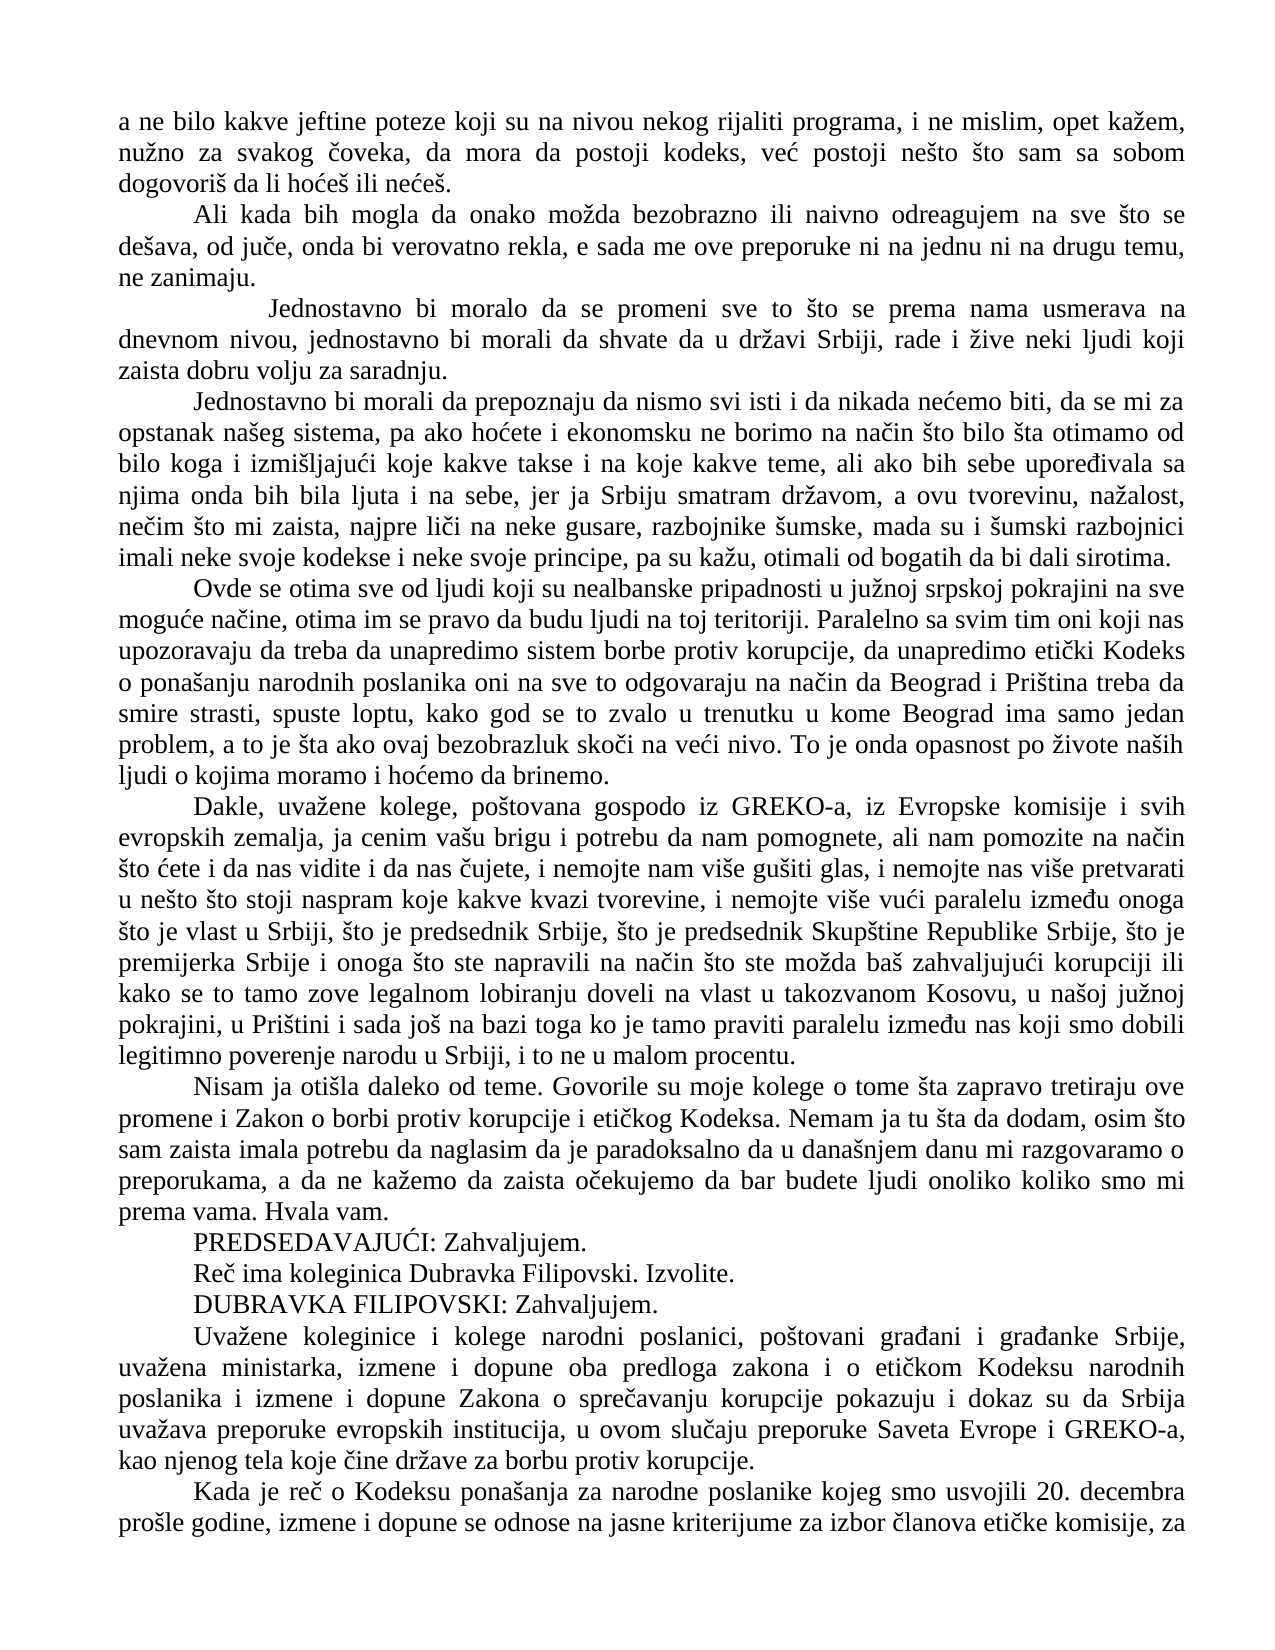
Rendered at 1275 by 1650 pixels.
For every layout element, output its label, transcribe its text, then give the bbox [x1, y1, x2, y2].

text Nisam ja otišla daleko od teme. Govorile su moje kolege o tome šta zapravo tretiraju ove promene i Zakon o borbi protiv korupcije i etičkog Kodeksa. Nemam ja tu šta da dodam, osim što sam zaista imala potrebu da naglasim da je paradoksalno da u današnjem danu mi razgovaramo o preporukama, a da ne kažemo da zaista očekujemo da bar budete ljudi onoliko koliko smo mi prema vama. Hvala vam. [118, 1071, 1186, 1226]
text Ali kada bih mogla da onako možda bezobrazno ili naivno odreagujem na sve što se dešava, od juče, onda bi verovatno rekla, e sada me ove preporuke ni na jednu ni na drugu temu, ne zanimaju. [118, 198, 1186, 292]
text Uvažene koleginice i kolege narodni poslanici, poštovani građani i građanke Srbije, uvažena ministarka, izmene i dopune oba predloga zakona i o etičkom Kodeksu narodnih poslanika i izmene i dopune Zakona o sprečavanju korupcije pokazuju i dokaz su da Srbija uvažava preporuke evropskih institucija, u ovom slučaju preporuke Saveta Evrope i GREKO-a, kao njenog tela koje čine države za borbu protiv korupcije. [118, 1320, 1186, 1475]
text DUBRAVKA FILIPOVSKI: Zahvaljujem. [118, 1288, 1186, 1320]
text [118, 105, 1186, 198]
text Reč ima koleginica Dubravka Filipovski. Izvolite. [118, 1257, 1186, 1288]
text Jednostavno bi morali da prepoznaju da nismo svi isti i da nikada nećemo biti, da se mi za opstanak našeg sistema, pa ako hoćete i ekonomsku ne borimo na način što bilo šta otimamo od bilo koga i izmišljajući koje kakve takse i na koje kakve teme, ali ako bih sebe upoređivala sa njima onda bih bila ljuta i na sebe, jer ja Srbiju smatram državom, a ovu tvorevinu, nažalost, nečim što mi zaista, najpre liči na neke gusare, razbojnike šumske, mada su i šumski razbojnici imali neke svoje kodekse i neke svoje principe, pa su kažu, otimali od bogatih da bi dali sirotima. [118, 385, 1186, 572]
text PREDSEDAVAJUĆI: Zahvaljujem. [118, 1226, 1186, 1257]
text Jednostavno bi moralo da se promeni sve to što se prema nama usmerava na dnevnom nivou, jednostavno bi morali da shvate da u državi Srbiji, rade i žive neki ljudi koji zaista dobru volju za saradnju. [118, 292, 1186, 385]
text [118, 1475, 1186, 1538]
text Dakle, uvažene kolege, poštovana gospodo iz GREKO-a, iz Evropske komisije i svih evropskih zemalja, ja cenim vašu brigu i potrebu da nam pomognete, ali nam pomozite na način što ćete i da nas vidite i da nas čujete, i nemojte nam više gušiti glas, i nemojte nas više pretvarati u nešto što stoji naspram koje kakve kvazi tvorevine, i nemojte više vući paralelu između onoga što je vlast u Srbiji, što je predsednik Srbije, što je predsednik Skupštine Republike Srbije, što je premijerka Srbije i onoga što ste napravili na način što ste možda baš zahvaljujući korupciji ili kako se to tamo zove legalnom lobiranju doveli na vlast u takozvanom Kosovu, u našoj južnoj pokrajini, u Prištini i sada još na bazi toga ko je tamo praviti paralelu između nas koji smo dobili legitimno poverenje narodu u Srbiji, i to ne u malom procentu. [118, 790, 1186, 1071]
text Ovde se otima sve od ljudi koji su nealbanske pripadnosti u južnoj srpskoj pokrajini na sve moguće načine, otima im se pravo da budu ljudi na toj teritoriji. Paralelno sa svim tim oni koji nas upozoravaju da treba da unapredimo sistem borbe protiv korupcije, da unapredimo etički Kodeks o ponašanju narodnih poslanika oni na sve to odgovaraju na način da Beograd i Priština treba da smire strasti, spuste loptu, kako god se to zvalo u trenutku u kome Beograd ima samo jedan problem, a to je šta ako ovaj bezobrazluk skoči na veći nivo. To je onda opasnost po živote naših ljudi o kojima moramo i hoćemo da brinemo. [118, 572, 1186, 790]
